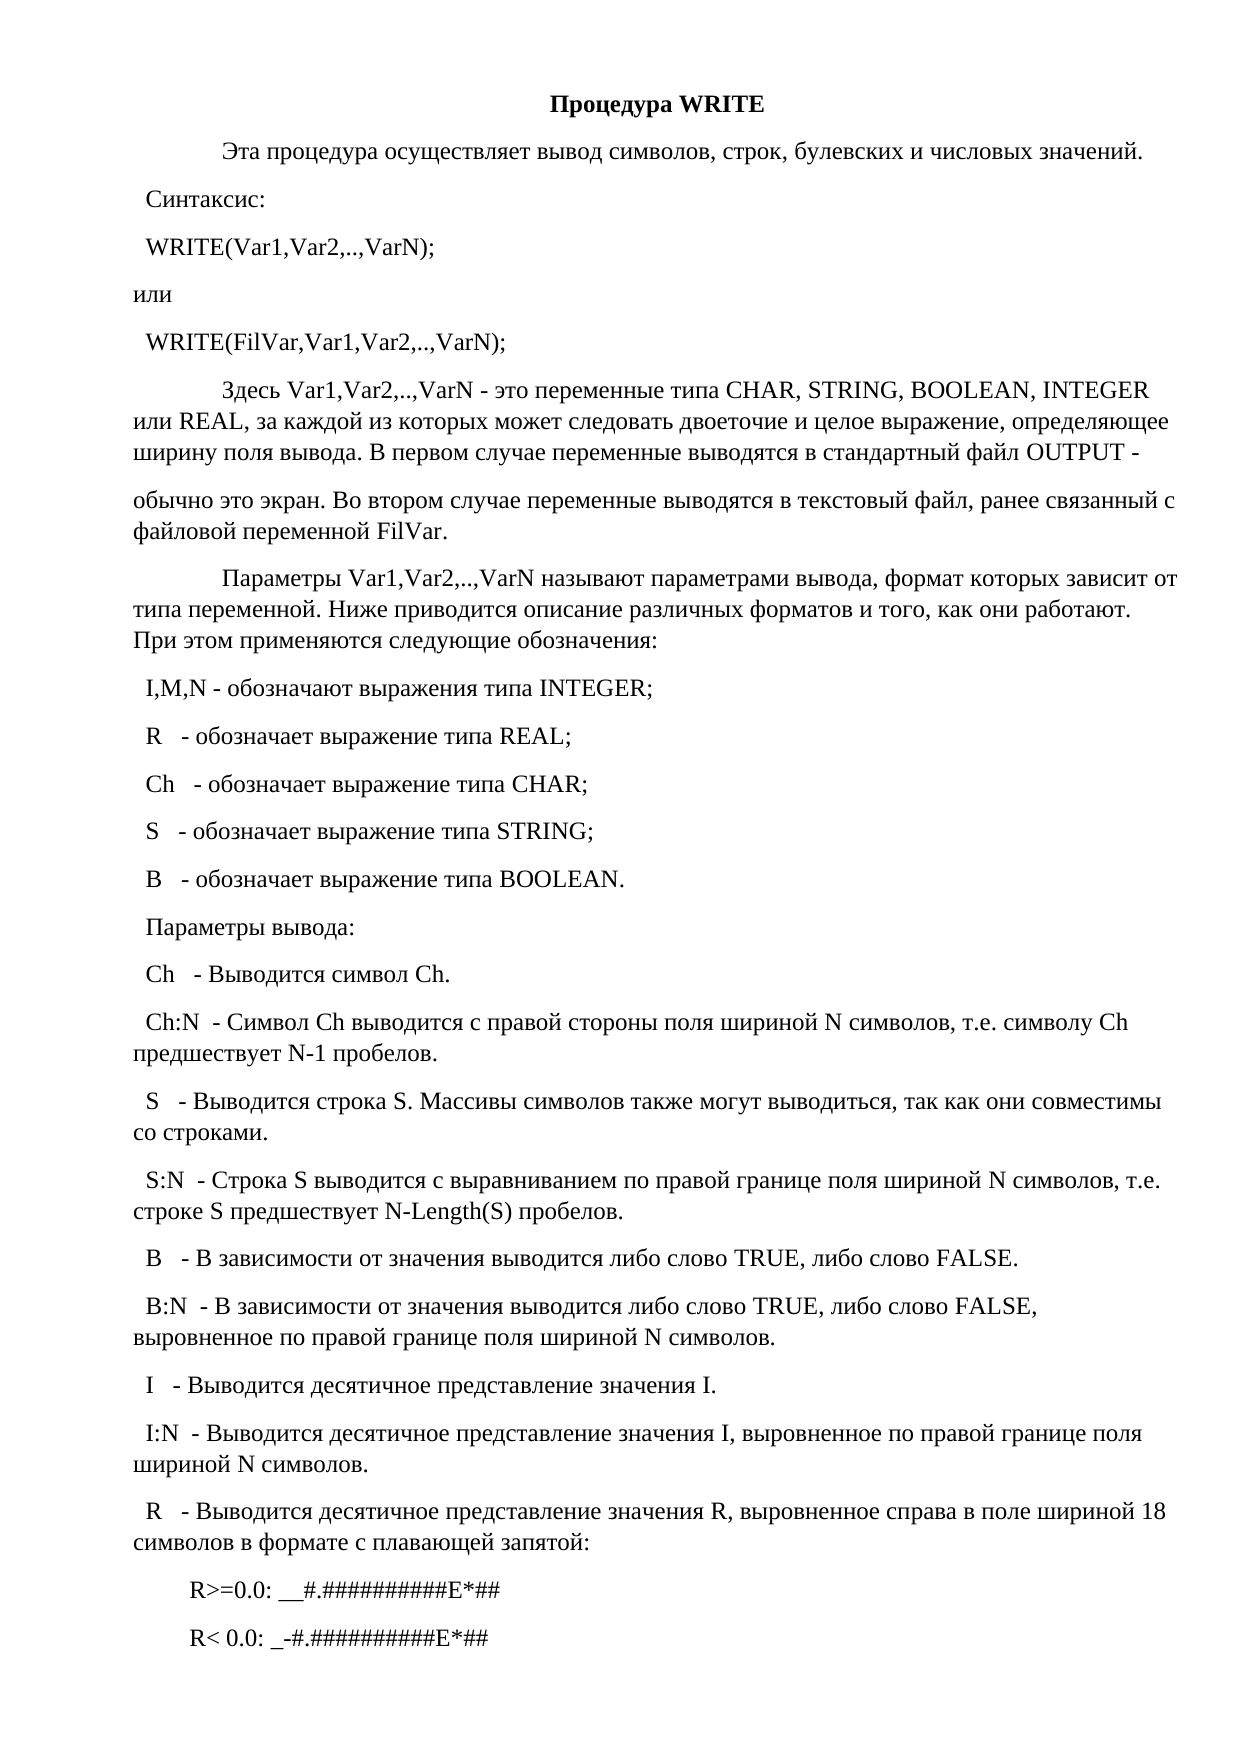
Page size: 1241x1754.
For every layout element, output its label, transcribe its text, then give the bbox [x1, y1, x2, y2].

text R - Выводится десятичное представление значения R, выровненное справа в поле шириной 18 символов в формате с плавающей запятой: [133, 1496, 1181, 1556]
text обычно это экран. Во втором случае переменные выводятся в текстовый файл, ранее связанный с файловой переменной FilVar. [133, 485, 1181, 544]
text WRITE(Var1,Var2,..,VarN); [133, 232, 1181, 261]
text S - Выводится строка S. Массивы символов также могут выводиться, так как они совместимы со строками. [133, 1086, 1181, 1146]
text R>=0.0: __#.##########E*## [133, 1575, 1181, 1604]
text B - обозначает выражение типа BOOLEAN. [133, 864, 1181, 893]
text Ch:N - Символ Ch выводится с правой стороны поля шириной N символов, т.е. символу Ch предшествует N-1 пробелов. [133, 1007, 1181, 1067]
text Процедура WRITE [133, 89, 1181, 117]
text Ch - Выводится символ Ch. [133, 959, 1181, 988]
text B - В зависимости от значения выводится либо слово TRUE, либо слово FALSE. [133, 1243, 1181, 1272]
text S:N - Строка S выводится с выравниванием по правой границе поля шириной N символов, т.е. строке S предшествует N-Length(S) пробелов. [133, 1165, 1181, 1224]
text Эта процедура осуществляет вывод символов, строк, булевских и числовых значений. [133, 136, 1181, 165]
text WRITE(FilVar,Var1,Var2,..,VarN); [133, 327, 1181, 356]
text Параметры Var1,Var2,..,VarN называют параметрами вывода, формат которых зависит от типа переменной. Ниже приводится описание различных форматов и того, как они работают. При этом применяются следующие обозначения: [133, 563, 1181, 654]
text Синтаксис: [133, 184, 1181, 213]
text Параметры вывода: [133, 912, 1181, 941]
text Ch - обозначает выражение типа CHAR; [133, 769, 1181, 797]
text I:N - Выводится десятичное представление значения I, выровненное по правой границе поля шириной N символов. [133, 1418, 1181, 1477]
text S - обозначает выражение типа STRING; [133, 816, 1181, 845]
text R - обозначает выражение типа REAL; [133, 721, 1181, 750]
text B:N - В зависимости от значения выводится либо слово TRUE, либо слово FALSE, выровненное по правой границе поля шириной N символов. [133, 1291, 1181, 1351]
text R< 0.0: _-#.##########E*## [133, 1623, 1181, 1652]
text или [133, 279, 1181, 308]
text I,M,N - обозначают выражения типа INTEGER; [133, 673, 1181, 702]
text I - Выводится десятичное представление значения I. [133, 1370, 1181, 1399]
text Здесь Var1,Var2,..,VarN - это переменные типа CHAR, STRING, BOOLEAN, INTEGER или REAL, за каждой из которых может следовать двоеточие и целое выражение, определяющее ширину поля вывода. В первом случае переменные выводятся в стандартный файл OUTPUT - [133, 375, 1181, 466]
